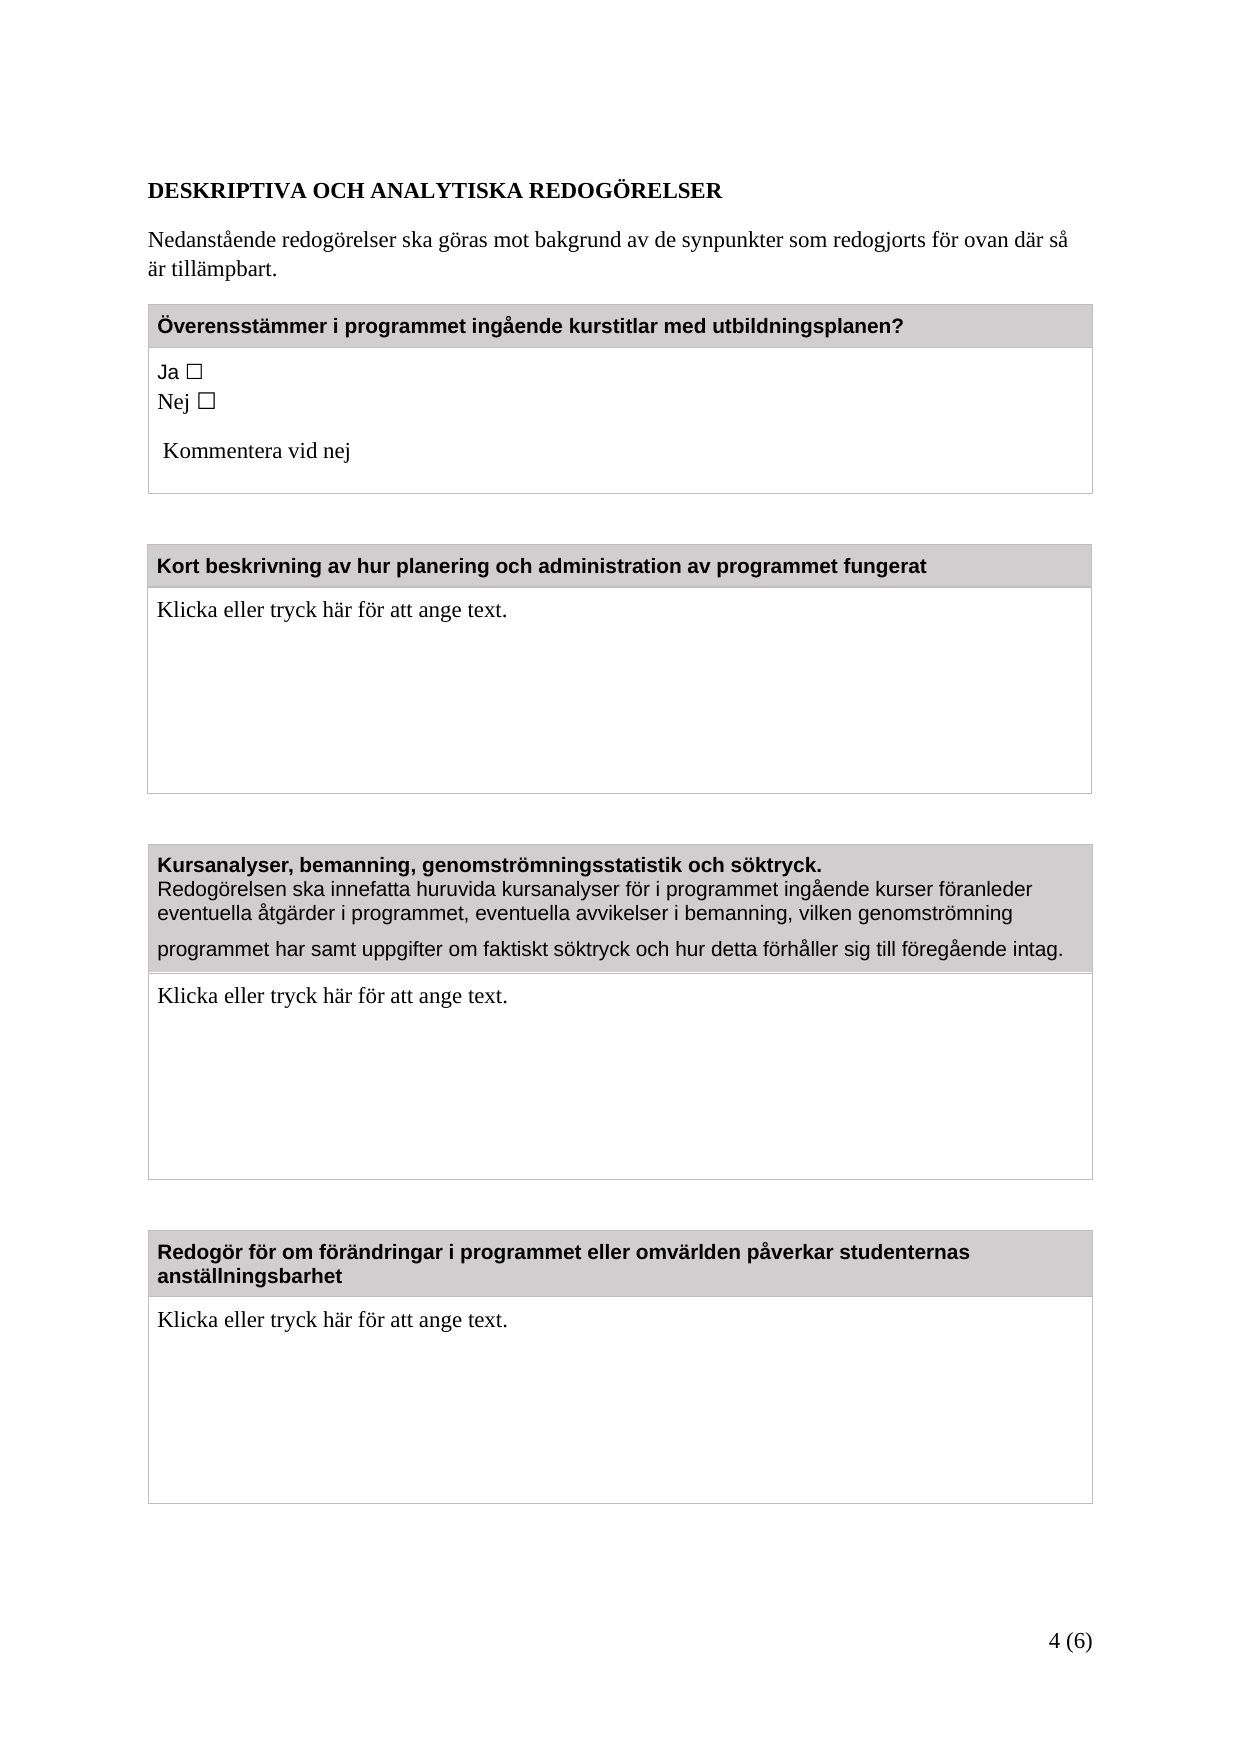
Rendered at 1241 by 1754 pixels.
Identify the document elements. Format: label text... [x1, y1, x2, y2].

table_cell Ja Nej [149, 348, 1092, 493]
text DESKRIPTIVA OCH ANALYTISKA REDOGÖRELSER [148, 177, 1092, 203]
table_header Redogör för om förändringar i programmet eller omvärlden påverkar studenternas anställningsbarhet [149, 1231, 1092, 1296]
table_header Överensstämmer i programmet ingående kurstitlar med utbildningsplanen? [149, 305, 1092, 347]
table_header Kort beskrivning av hur planering och administration av programmet fungerat [148, 545, 1091, 586]
table_header Kursanalyser, bemanning, genomströmningsstatistik och söktryck. Redogörelsen ska innefatta huruvida kursanalyser för i programmet ingående kurser föranleder eventuella åtgärder i programmet, eventuella avvikelser i bemanning, vilken genomströmning programmet har samt uppgifter om faktiskt söktryck och hur detta förhåller sig till föregående intag. [149, 845, 1092, 972]
text Nedanstående redogörelser ska göras mot bakgrund av de synpunkter som redogjorts för ovan där så är tillämpbart. [148, 226, 1092, 281]
